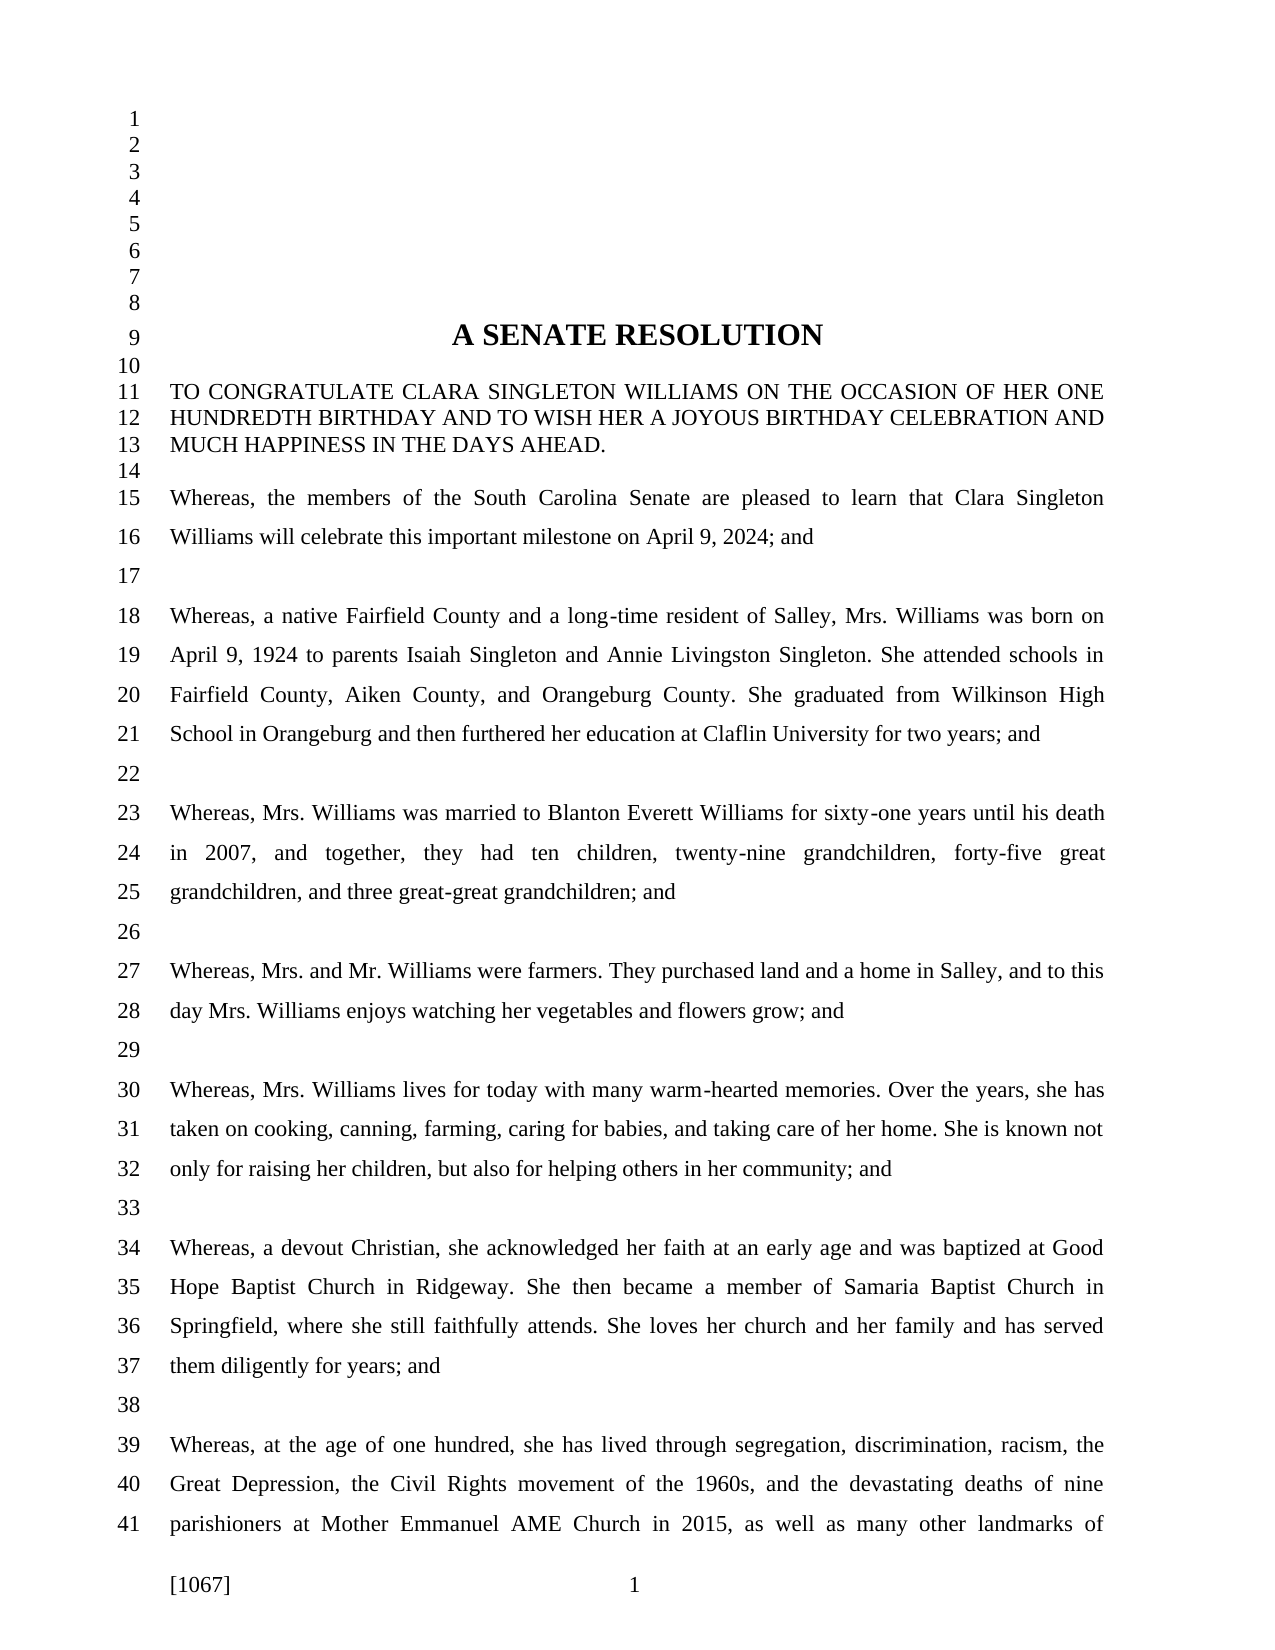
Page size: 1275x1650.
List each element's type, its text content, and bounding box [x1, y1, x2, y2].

text Whereas, a devout Christian, she acknowledged her faith at an early age and was baptized at Good Hope Baptist Church in Ridgeway. She then became a member of Samaria Baptist Church in Springfield, where she still faithfully attends. She loves her church and her family and has served them diligently for years; and [169, 1234, 1106, 1378]
text A RESOLUTION [169, 316, 1106, 352]
text Whereas, Mrs. and Mr. Williams were farmers. They purchased land and a home in Salley, and to this day Mrs. Williams enjoys watching her vegetables and flowers grow; and [169, 957, 1106, 1023]
text Whereas, a native Fairfield County and a long‑time resident of Salley, Mrs. Williams was born on April 9, 1924 to parents Isaiah Singleton and Annie Livingston Singleton. She attended schools in Fairfield County, Aiken County, and Orangeburg County. She graduated from Wilkinson High School in Orangeburg and then furthered her education at Claflin University for two years; and [169, 602, 1106, 747]
text Whereas, Mrs. Williams was married to Blanton Everett Williams for sixty‑one years until his death in 2007, and together, they had ten children, twenty‑nine grandchildren, forty‑five great grandchildren, and three great‑great grandchildren; and [169, 799, 1106, 905]
text Whereas, Mrs. Williams lives for today with many warm‑hearted memories. Over the years, she has taken on cooking, canning, farming, caring for babies, and taking care of her home. She is known not only for raising her children, but also for helping others in her community; and [169, 1076, 1106, 1181]
text Whereas, the members of the South Carolina Senate are pleased to learn that Clara Singleton Williams will celebrate this important milestone on April 9, 2024; and [169, 483, 1106, 549]
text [169, 1431, 1106, 1536]
